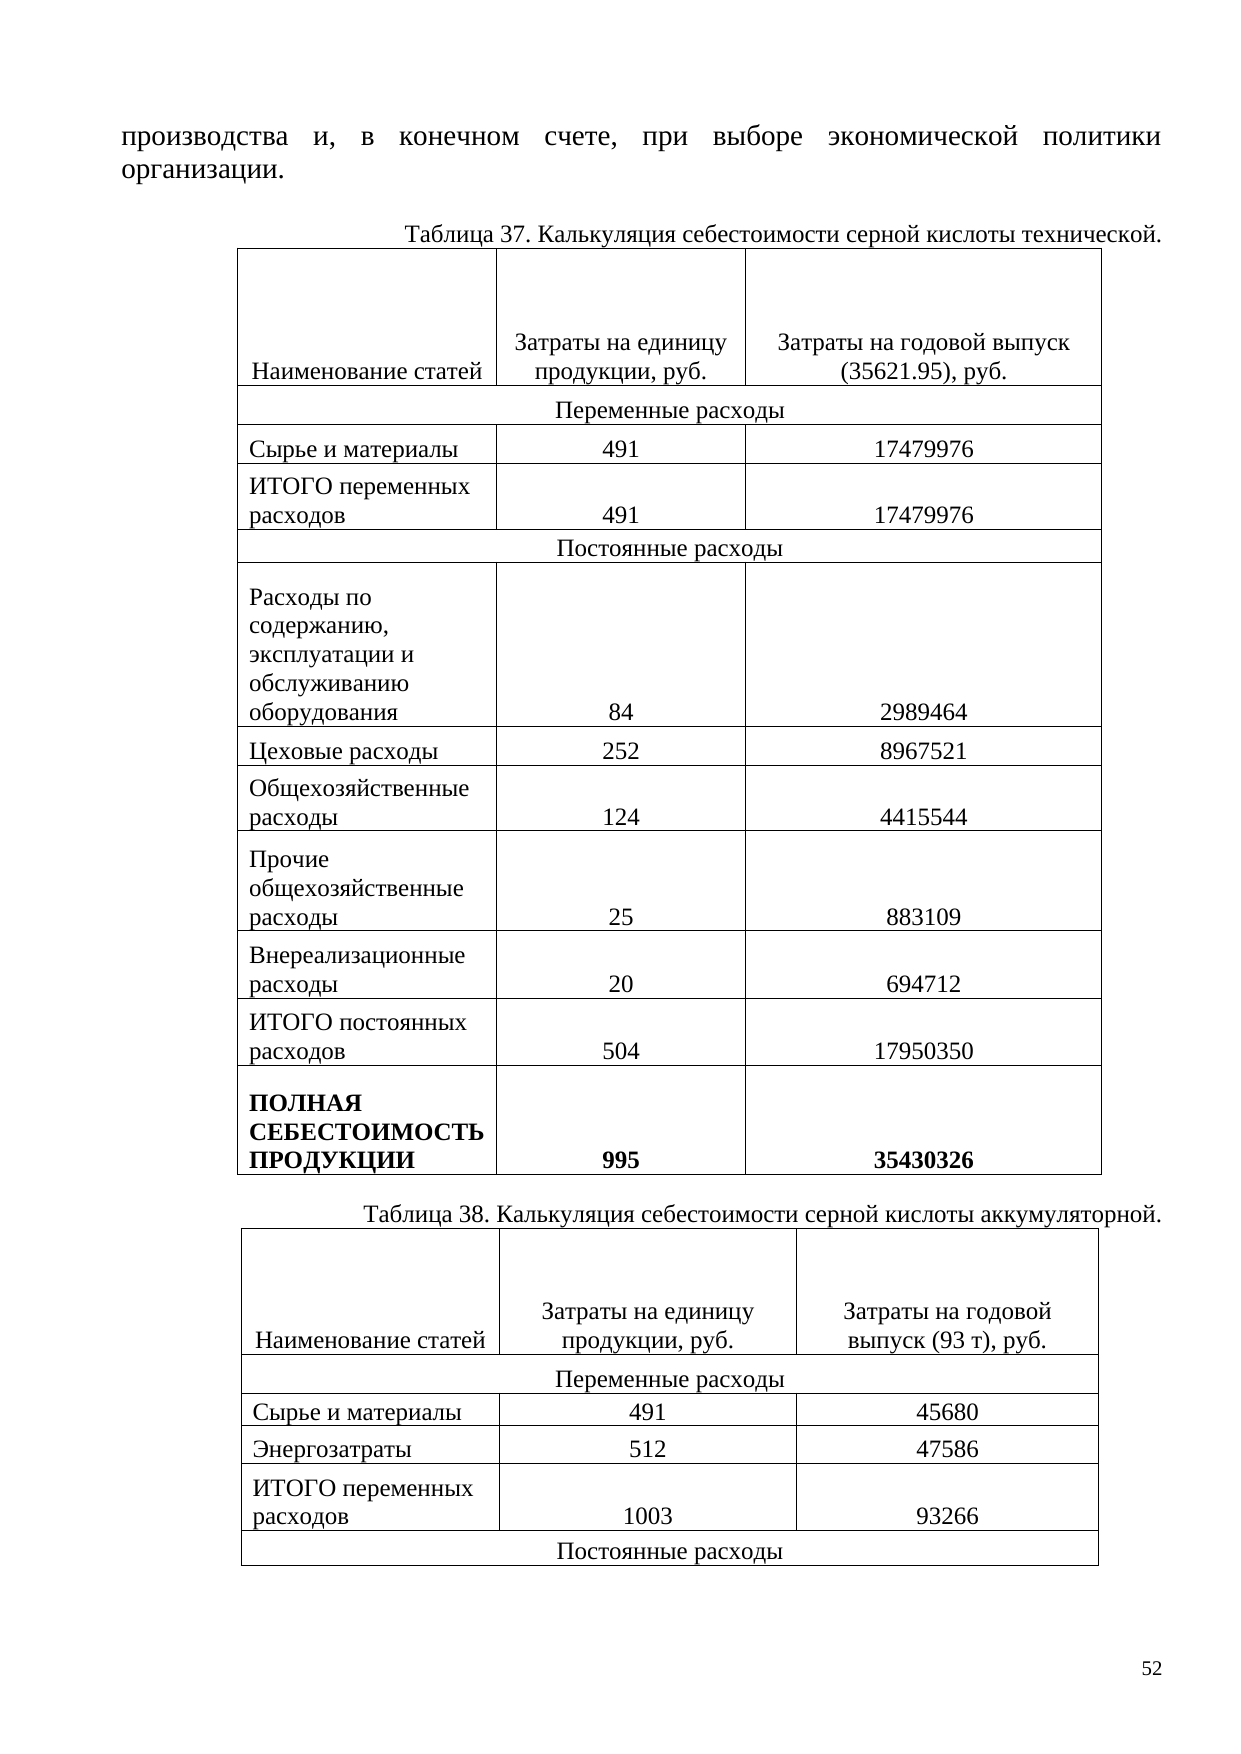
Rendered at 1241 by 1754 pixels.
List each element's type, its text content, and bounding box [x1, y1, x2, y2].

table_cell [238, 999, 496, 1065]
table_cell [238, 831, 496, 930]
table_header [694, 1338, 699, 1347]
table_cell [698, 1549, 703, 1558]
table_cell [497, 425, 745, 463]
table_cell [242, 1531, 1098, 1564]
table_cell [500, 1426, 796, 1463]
text Таблица 37. Калькуляция себестоимости серной кислоты технической. [121, 219, 1162, 247]
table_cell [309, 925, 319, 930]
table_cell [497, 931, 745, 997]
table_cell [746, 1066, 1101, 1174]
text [121, 118, 1162, 185]
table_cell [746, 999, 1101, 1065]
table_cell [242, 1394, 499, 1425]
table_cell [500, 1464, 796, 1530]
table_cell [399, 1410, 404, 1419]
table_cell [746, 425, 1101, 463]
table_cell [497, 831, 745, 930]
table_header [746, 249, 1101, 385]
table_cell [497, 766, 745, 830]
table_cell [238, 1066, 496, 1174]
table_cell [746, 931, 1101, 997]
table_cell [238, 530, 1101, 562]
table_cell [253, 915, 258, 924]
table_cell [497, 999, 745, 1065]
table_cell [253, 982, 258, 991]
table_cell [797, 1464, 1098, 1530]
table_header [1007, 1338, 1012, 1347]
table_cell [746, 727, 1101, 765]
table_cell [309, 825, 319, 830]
text Таблица 38. Калькуляция себестоимости серной кислоты аккумуляторной. [121, 1199, 1162, 1228]
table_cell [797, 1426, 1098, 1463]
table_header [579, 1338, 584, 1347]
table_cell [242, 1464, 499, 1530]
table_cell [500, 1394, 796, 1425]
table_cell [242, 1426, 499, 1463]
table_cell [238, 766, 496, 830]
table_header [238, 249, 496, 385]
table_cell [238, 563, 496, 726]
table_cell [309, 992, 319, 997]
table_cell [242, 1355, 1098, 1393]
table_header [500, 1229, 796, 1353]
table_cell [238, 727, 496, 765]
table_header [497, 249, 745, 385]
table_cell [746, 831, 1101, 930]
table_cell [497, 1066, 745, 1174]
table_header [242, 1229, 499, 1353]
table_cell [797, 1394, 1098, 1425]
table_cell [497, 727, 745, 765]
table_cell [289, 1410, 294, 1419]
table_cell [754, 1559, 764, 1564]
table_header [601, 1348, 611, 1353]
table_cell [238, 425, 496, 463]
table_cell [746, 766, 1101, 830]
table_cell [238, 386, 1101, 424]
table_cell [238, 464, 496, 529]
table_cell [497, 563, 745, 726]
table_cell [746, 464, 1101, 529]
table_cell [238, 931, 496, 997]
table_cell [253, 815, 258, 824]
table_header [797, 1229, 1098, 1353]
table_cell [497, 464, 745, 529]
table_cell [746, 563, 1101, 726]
